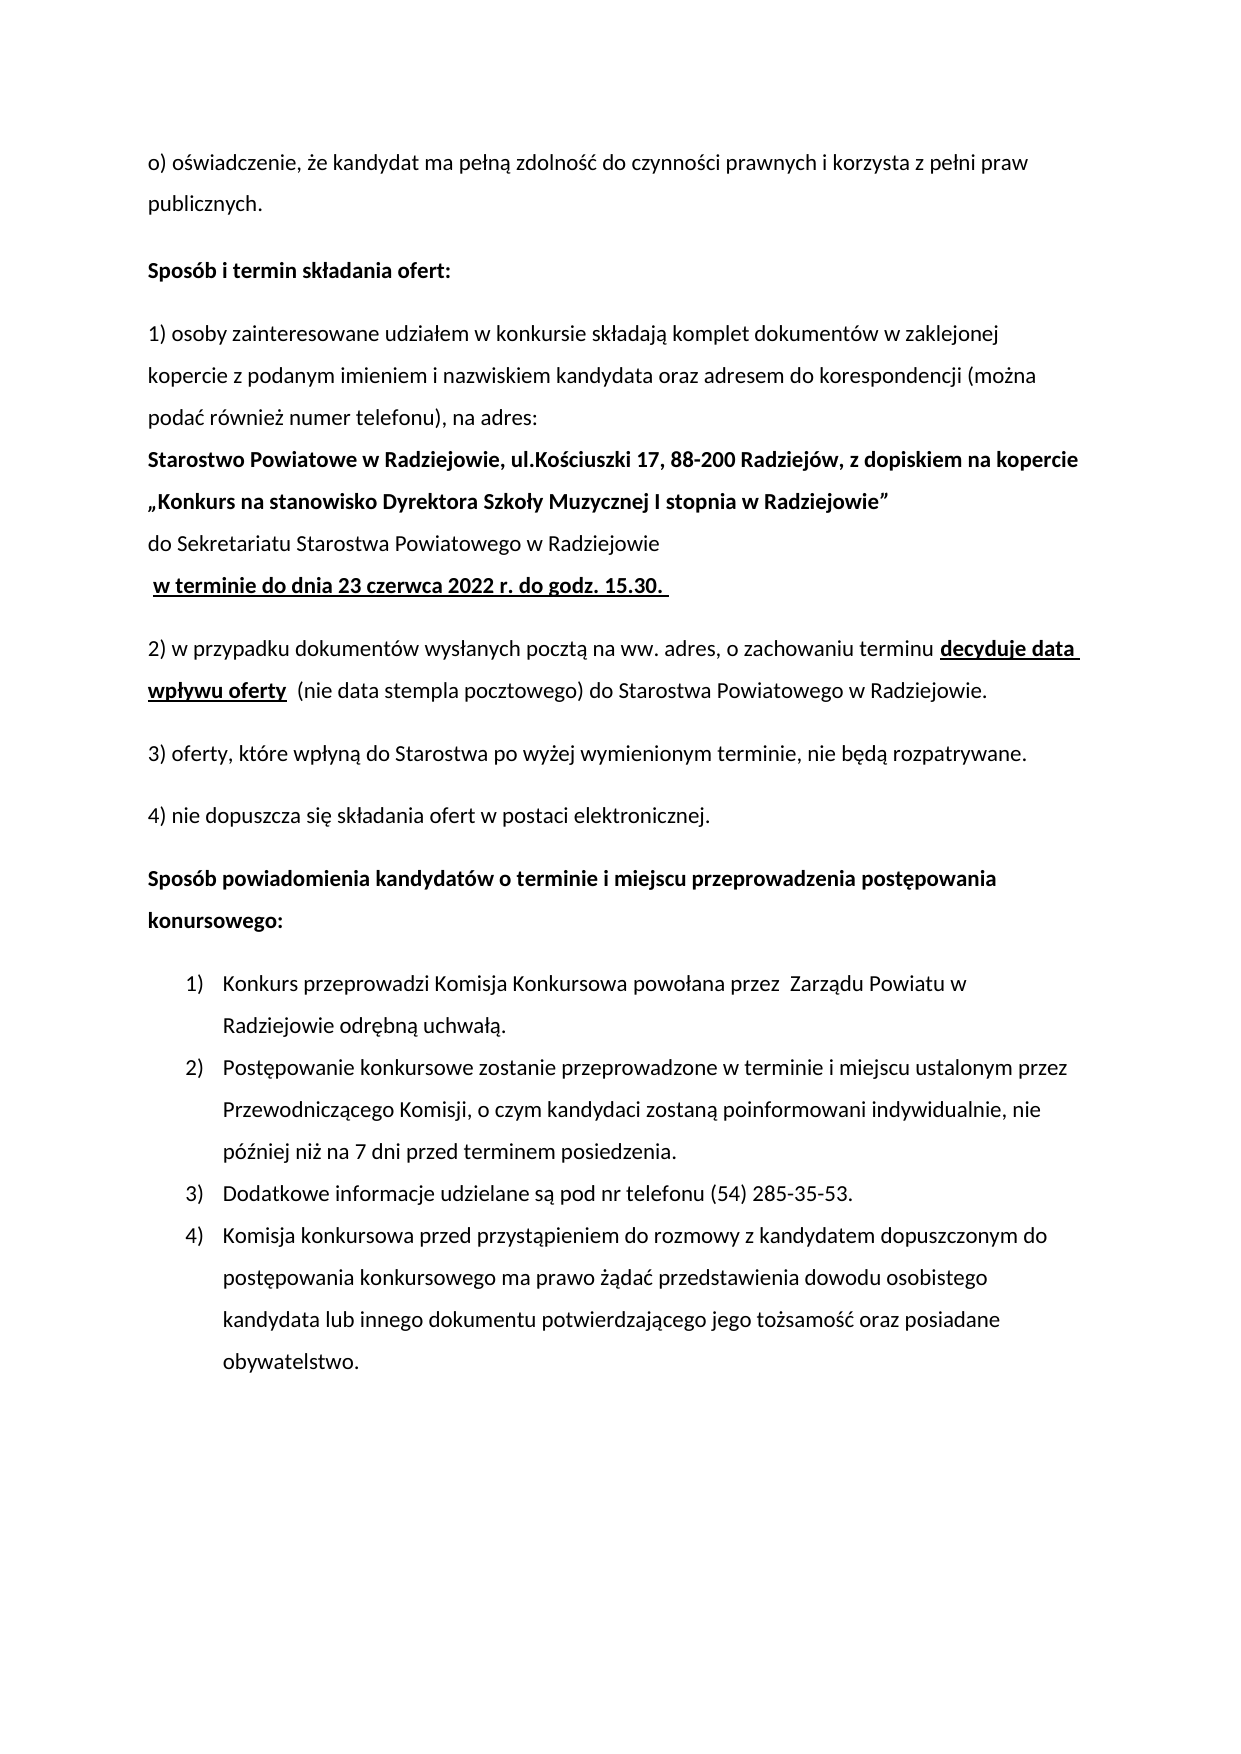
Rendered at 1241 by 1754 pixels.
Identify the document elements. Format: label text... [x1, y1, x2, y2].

list Dodatkowe informacje udzielane są pod nr telefonu (54) 285-35-53. [185, 1179, 1081, 1207]
list Konkurs przeprowadzi Komisja Konkursowa powołana przez Zarządu Powiatu w Radziejowie odrębną uchwałą. [185, 969, 1081, 1039]
text o) oświadczenie, że kandydat ma pełną zdolność do czynności prawnych i korzysta z pełni praw publicznych. [148, 148, 1093, 218]
text 3) oferty, które wpłyną do Starostwa po wyżej wymienionym terminie, nie będą rozpatrywane. [148, 739, 1081, 767]
text 4) nie dopuszcza się składania ofert w postaci elektronicznej. [148, 802, 1081, 830]
list Komisja konkursowa przed przystąpieniem do rozmowy z kandydatem dopuszczonym do postępowania konkursowego ma prawo żądać przedstawienia dowodu osobistego kandydata lub innego dokumentu potwierdzającego jego tożsamość oraz posiadane obywatelstwo. [185, 1221, 1081, 1375]
text Sposób powiadomienia kandydatów o terminie i miejscu przeprowadzenia postępowania konursowego: [148, 864, 1081, 934]
text 2) w przypadku dokumentów wysłanych pocztą na ww. adres, o zachowaniu terminu decyduje data wpływu oferty (nie data stempla pocztowego) do Starostwa Powiatowego w Radziejowie. [148, 634, 1081, 704]
list Postępowanie konkursowe zostanie przeprowadzone w terminie i miejscu ustalonym przez Przewodniczącego Komisji, o czym kandydaci zostaną poinformowani indywidualnie, nie później niż na 7 dni przed terminem posiedzenia. [185, 1053, 1081, 1165]
text 1) osoby zainteresowane udziałem w konkursie składają komplet dokumentów w zaklejonej kopercie z podanym imieniem i nazwiskiem kandydata oraz adresem do korespondencji (można podać również numer telefonu), na adres: Starostwo Powiatowe w Radziejowie, ul.Kościuszki 17, 88-200 Radziejów, z dopiskiem na kopercie „Konkurs na stanowisko Dyrektora Szkoły Muzycznej I stopnia w Radziejowie” do Sekretariatu Starostwa Powiatowego w Radziejowie w terminie do dnia 23 czerwca 2022 r. do godz. 15.30. [148, 319, 1081, 599]
text Sposób i termin składania ofert: [148, 257, 1093, 284]
